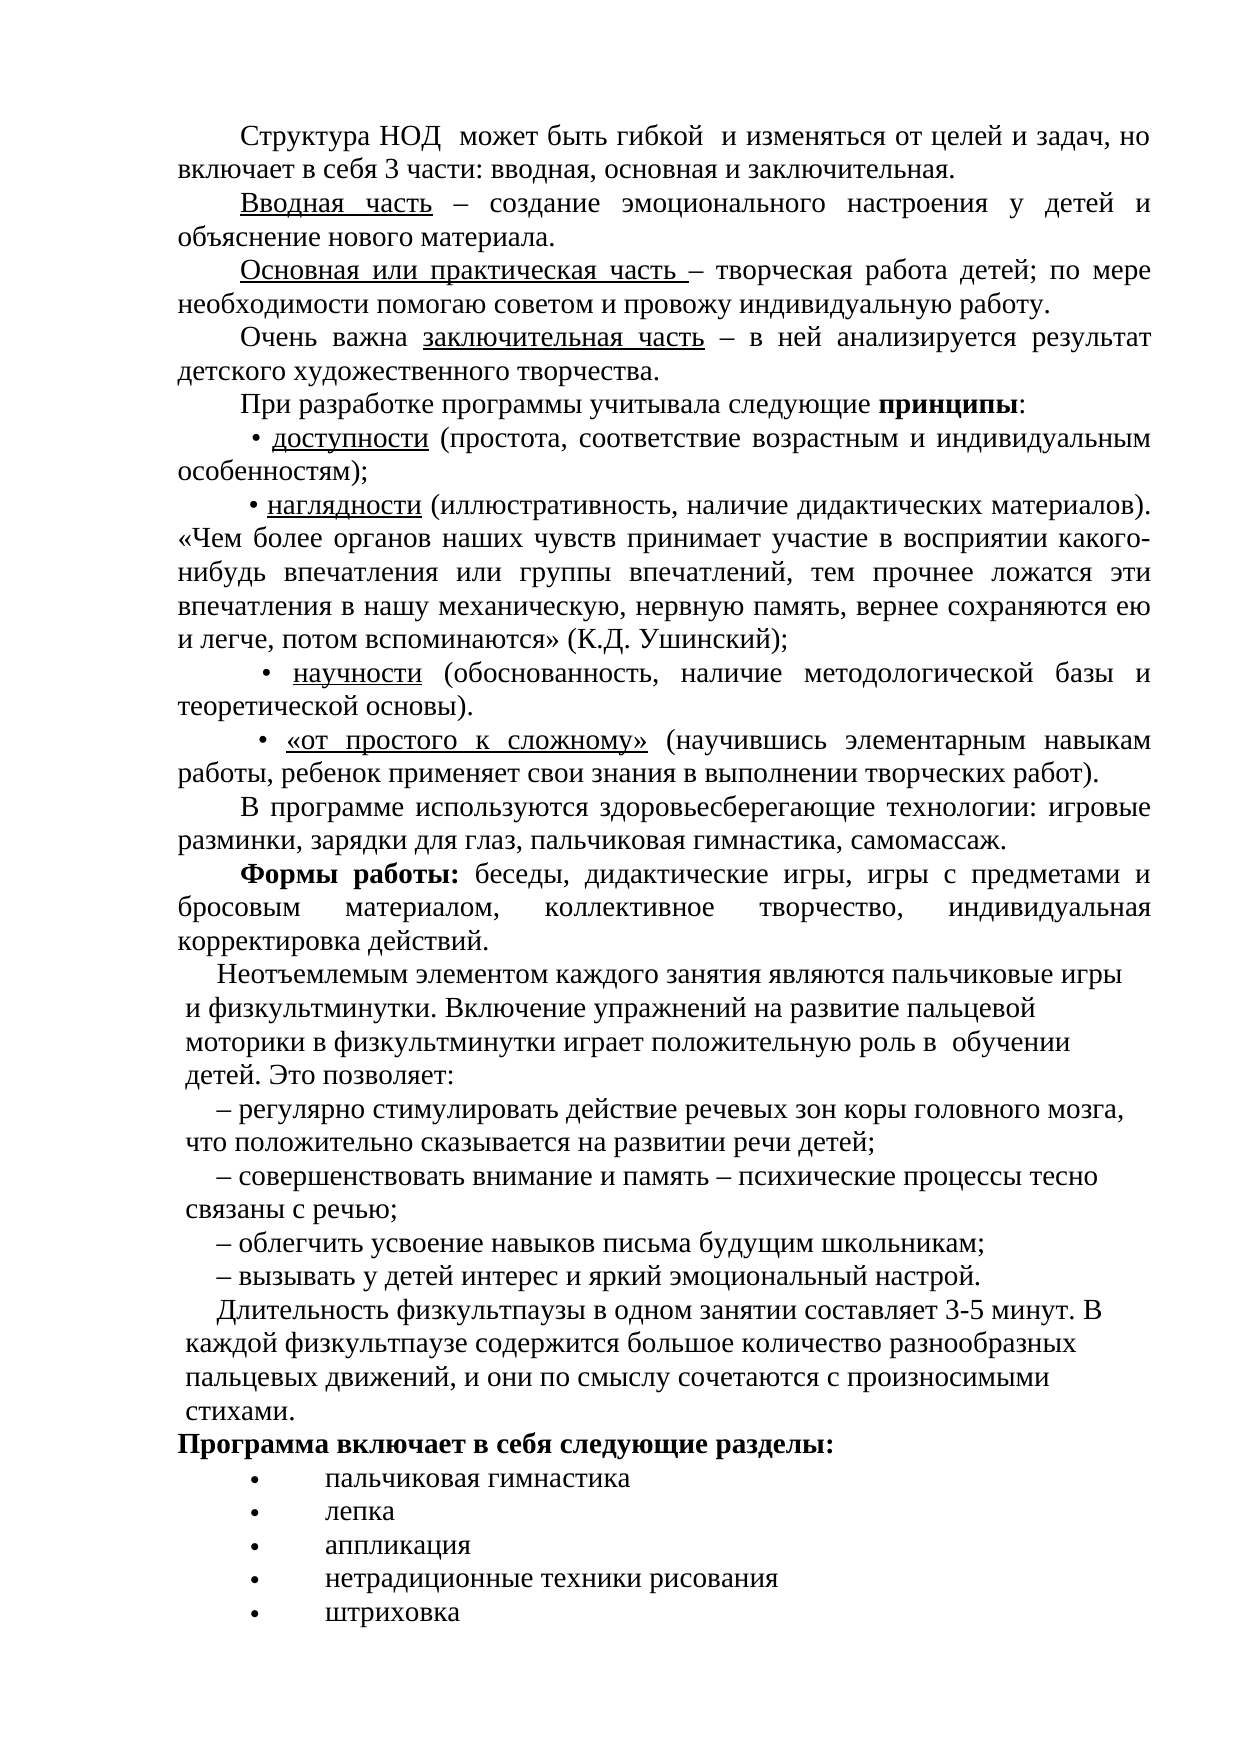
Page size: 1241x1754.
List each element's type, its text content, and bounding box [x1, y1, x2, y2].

text • научности (обоснованность, наличие методологической базы и теоретической основы). [177, 655, 1152, 722]
text – облегчить усвоение навыков письма будущим школьникам; [185, 1225, 1144, 1258]
list нетрадиционные техники рисования [177, 1560, 1152, 1594]
text Формы работы: беседы, дидактические игры, игры с предметами и бросовым материалом, коллективное творчество, индивидуальная корректировка действий. [177, 856, 1152, 957]
text Неотъемлемым элементом каждого занятия являются пальчиковые игры и физкультминутки. Включение упражнений на развитие пальцевой моторики в физкультминутки играет положительную роль в обучении детей. Это позволяет: [185, 957, 1144, 1091]
text – регулярно стимулировать действие речевых зон коры головного мозга, что положительно сказывается на развитии речи детей; [185, 1091, 1144, 1158]
list аппликация [177, 1527, 1152, 1560]
list пальчиковая гимнастика [177, 1460, 1152, 1493]
text Основная или практическая часть – творческая работа детей; по мере необходимости помогаю советом и провожу индивидуальную работу. [177, 252, 1152, 319]
text • наглядности (иллюстративность, наличие дидактических материалов). «Чем более органов наших чувств принимает участие в восприятии какого-нибудь впечатления или группы впечатлений, тем прочнее ложатся эти впечатления в нашу механическую, нервную память, вернее сохраняются ею и легче, потом вспоминаются» (К.Д. Ушинский); [177, 487, 1152, 655]
text Вводная часть – создание эмоционального настроения у детей и объяснение нового материала. [177, 185, 1152, 252]
text Очень важна заключительная часть – в ней анализируется результат детского художественного творчества. [177, 319, 1152, 386]
text • доступности (простота, соответствие возрастным и индивидуальным особенностям); [177, 420, 1152, 487]
text Длительность физкультпаузы в одном занятии составляет 3-5 минут. В каждой физкультпаузе содержится большое количество разнообразных пальцевых движений, и они по смыслу сочетаются с произносимыми стихами. [185, 1292, 1144, 1426]
text При разработке программы учитывала следующие принципы: [177, 386, 1152, 420]
text – совершенствовать внимание и память – психические процессы тесно связаны с речью; [185, 1158, 1144, 1225]
text Программа включает в себя следующие разделы: [177, 1426, 1152, 1460]
text В программе используются здоровьесберегающие технологии: игровые разминки, зарядки для глаз, пальчиковая гимнастика, самомассаж. [177, 789, 1152, 856]
text – вызывать у детей интерес и яркий эмоциональный настрой. [185, 1258, 1144, 1292]
list лепка [177, 1493, 1152, 1527]
list штриховка [177, 1594, 1152, 1627]
text • «от простого к сложному» (научившись элементарным навыкам работы, ребенок применяет свои знания в выполнении творческих работ). [177, 722, 1152, 789]
text Структура НОД может быть гибкой и изменяться от целей и задач, но включает в себя 3 части: вводная, основная и заключительная. [177, 118, 1152, 185]
